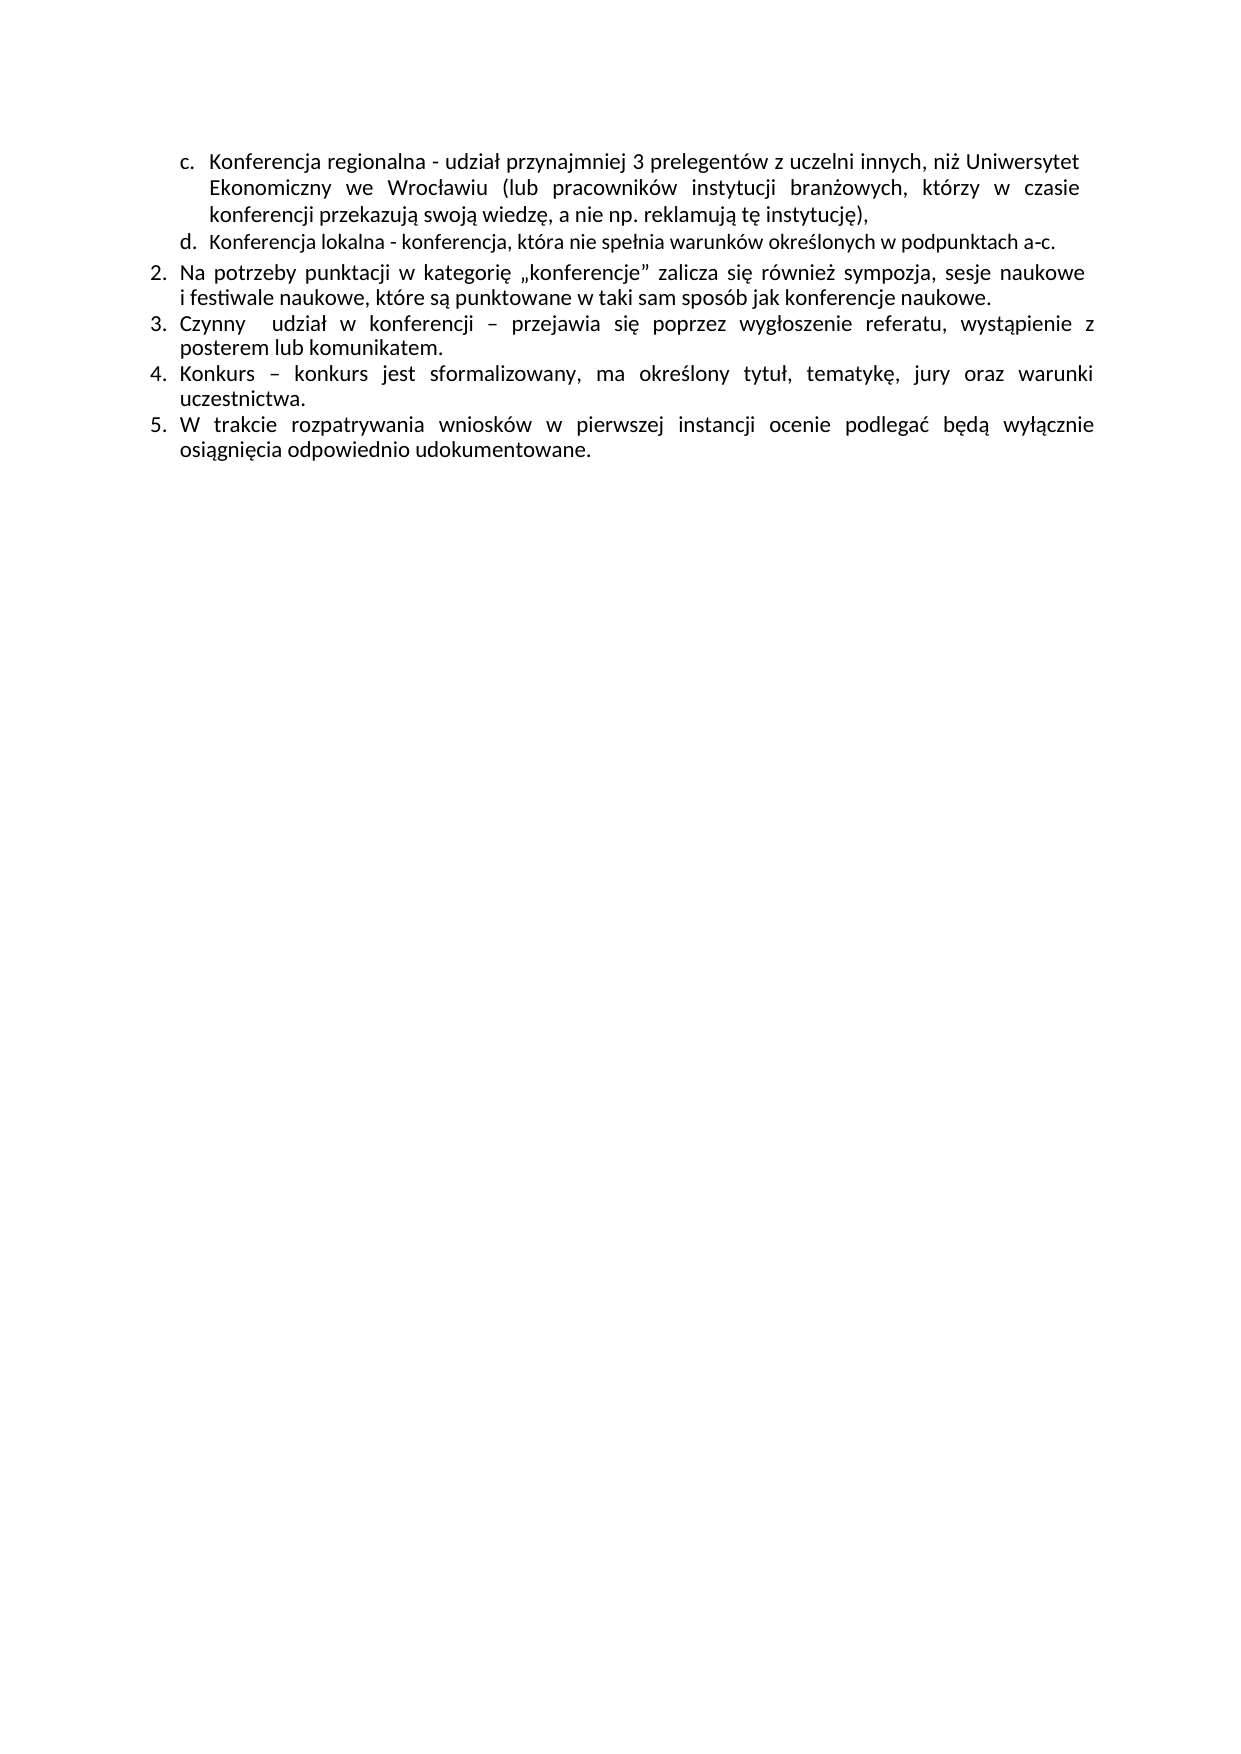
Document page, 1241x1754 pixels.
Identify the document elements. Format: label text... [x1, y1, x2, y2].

list Czynny udział w konferencji – przejawia się poprzez wygłoszenie referatu, wystąpienie z posterem lub komunikatem. [150, 311, 1096, 362]
list Konkurs – konkurs jest sformalizowany, ma określony tytuł, tematykę, jury oraz warunki uczestnictwa. [150, 362, 1096, 412]
list Konferencja lokalna - konferencja, która nie spełnia warunków określonych w podpunktach a‐c. [179, 228, 1081, 254]
list Na potrzeby punktacji w kategorię „konferencje” zalicza się również sympozja, sesje naukowe i festiwale naukowe, które są punktowane w taki sam sposób jak konferencje naukowe. [150, 260, 1096, 311]
list W trakcie rozpatrywania wniosków w pierwszej instancji ocenie podlegać będą wyłącznie osiągnięcia odpowiednio udokumentowane. [150, 412, 1096, 463]
list Konferencja regionalna - udział przynajmniej 3 prelegentów z uczelni innych, niż Uniwersytet Ekonomiczny we Wrocławiu (lub pracowników instytucji branżowych, którzy w czasie konferencji przekazują swoją wiedzę, a nie np. reklamują tę instytucję), [179, 148, 1081, 228]
